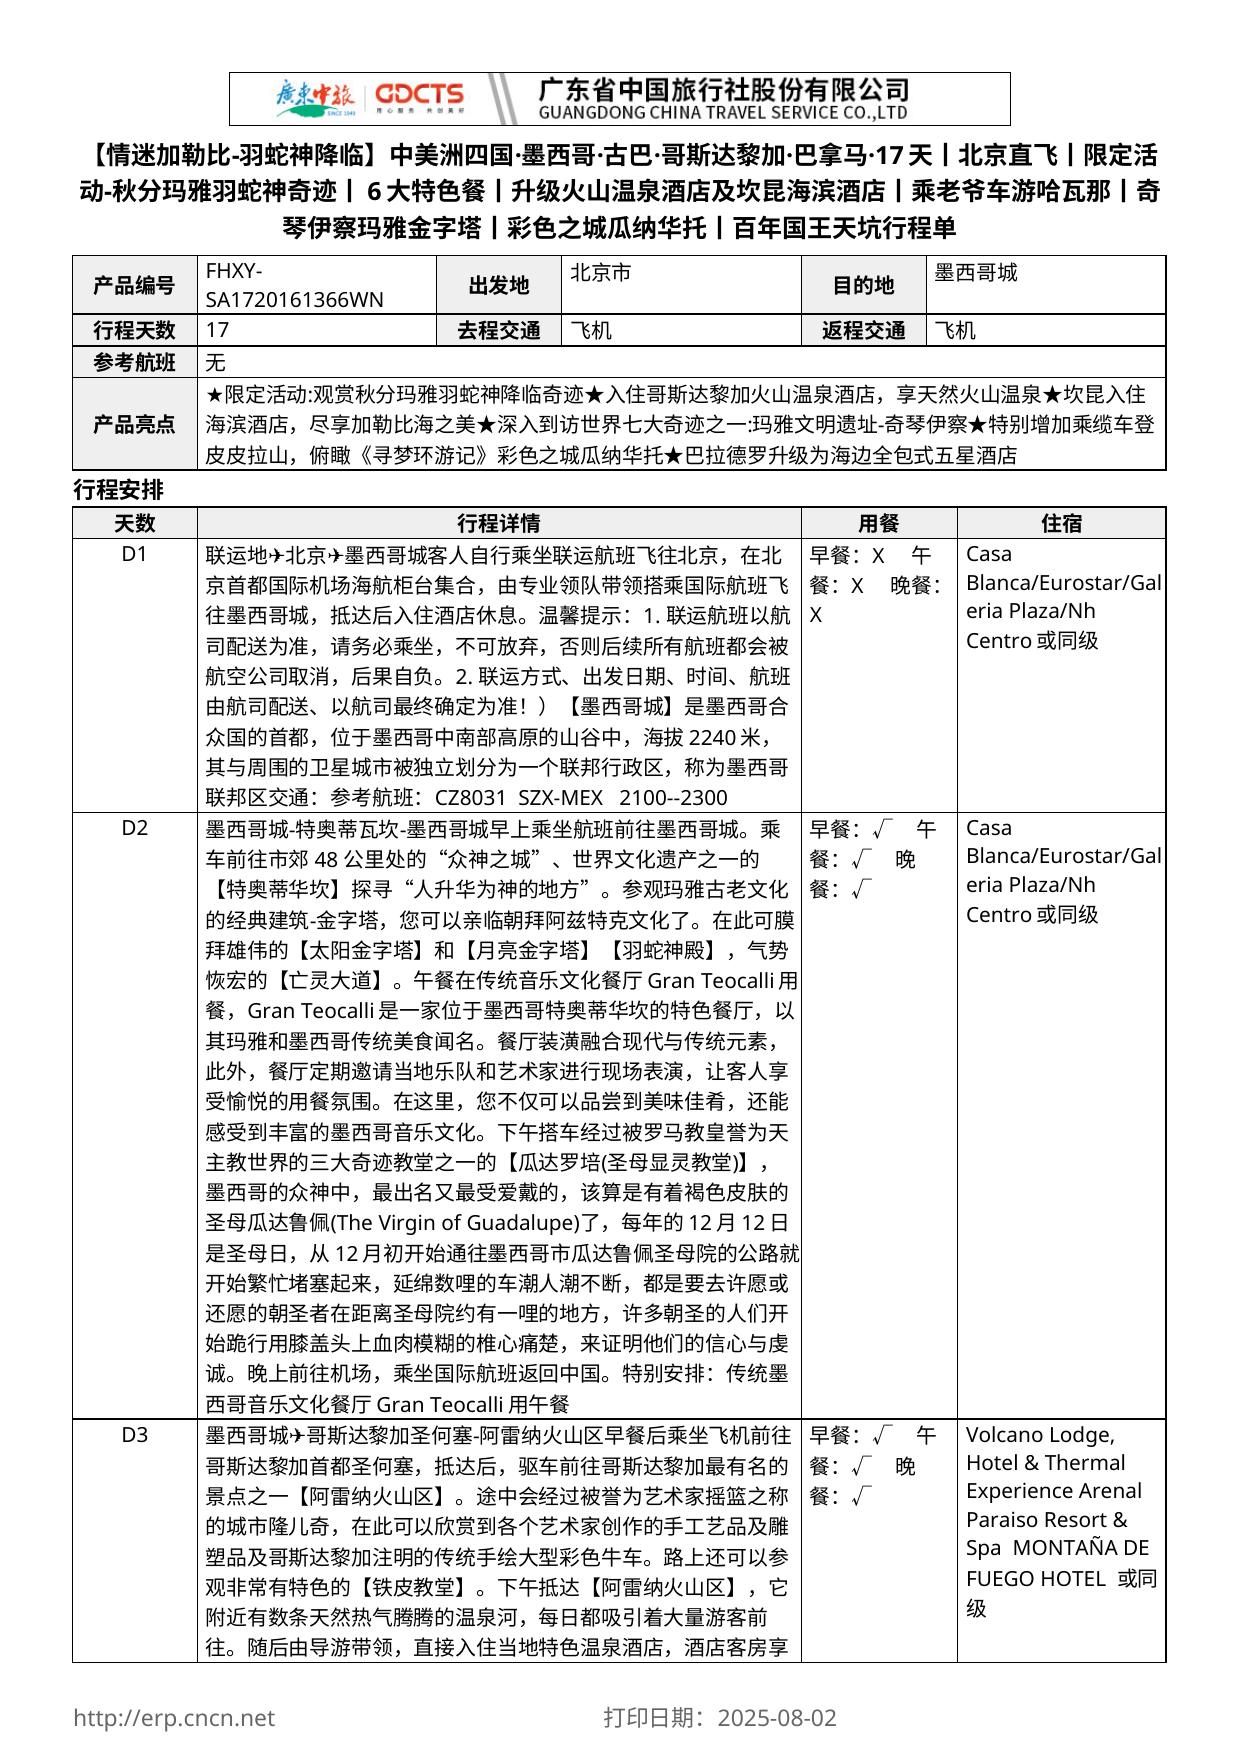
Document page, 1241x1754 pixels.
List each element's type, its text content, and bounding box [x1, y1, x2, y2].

table_header 天数 [73, 508, 197, 538]
table_cell 去程交通 [437, 315, 561, 345]
table_cell 早餐：√ 午餐：√ 晚餐：√ [802, 1420, 957, 1662]
table_header 出发地 [437, 256, 561, 313]
table_header FHXY-SA1720161366WN [198, 256, 436, 313]
table_header 住宿 [958, 508, 1165, 538]
table_cell 返程交通 [802, 315, 926, 345]
table_header 墨西哥城 [927, 256, 1165, 313]
table_header 产品编号 [73, 256, 197, 313]
table_cell D2 [73, 813, 197, 1418]
table_cell 产品亮点 [73, 378, 197, 469]
table_header 目的地 [802, 256, 926, 313]
table_cell D1 [73, 539, 197, 812]
table_header 北京市 [562, 256, 801, 313]
text 【情迷加勒比-羽蛇神降临】中美洲四国·墨西哥·古巴·哥斯达黎加·巴拿马·17天丨北京直飞丨限定活动-秋分玛雅羽蛇神奇迹丨6大特色餐丨升级火山温泉酒店及坎昆海滨酒店丨乘老爷车游哈瓦那丨奇琴伊察玛雅金字塔丨彩色之城瓜纳华托丨百年国王天坑行程单 [73, 136, 1167, 244]
table_cell 无 [198, 347, 1165, 377]
table_cell 墨西哥城-特奥蒂瓦坎-墨西哥城 [198, 813, 801, 1418]
table_header 行程详情 [198, 508, 801, 538]
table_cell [958, 1420, 1165, 1662]
table_cell 行程天数 [73, 315, 197, 345]
table_cell Casa Blanca/Eurostar/Galeria Plaza/Nh Centro或同级 [958, 539, 1165, 812]
table_cell ★限定活动:观赏秋分玛雅羽蛇神降临奇迹 [198, 378, 1165, 469]
table_cell 参考航班 [73, 347, 197, 377]
table_cell 飞机 [927, 315, 1165, 345]
table_cell 17 [198, 315, 436, 345]
table_cell Casa Blanca/Eurostar/Galeria Plaza/Nh Centro或同级 [958, 813, 1165, 1418]
table_cell D3 [73, 1420, 197, 1662]
picture [230, 73, 1010, 125]
text 行程安排 [73, 472, 1167, 505]
table_cell 早餐：X 午餐：X 晚餐：X [802, 539, 957, 812]
table_header 用餐 [802, 508, 957, 538]
table_cell 联运地✈北京✈墨西哥城 [198, 539, 801, 812]
table_cell 早餐：√ 午餐：√ 晚餐：√ [802, 813, 957, 1418]
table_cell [198, 1420, 801, 1662]
table_cell 飞机 [562, 315, 801, 345]
